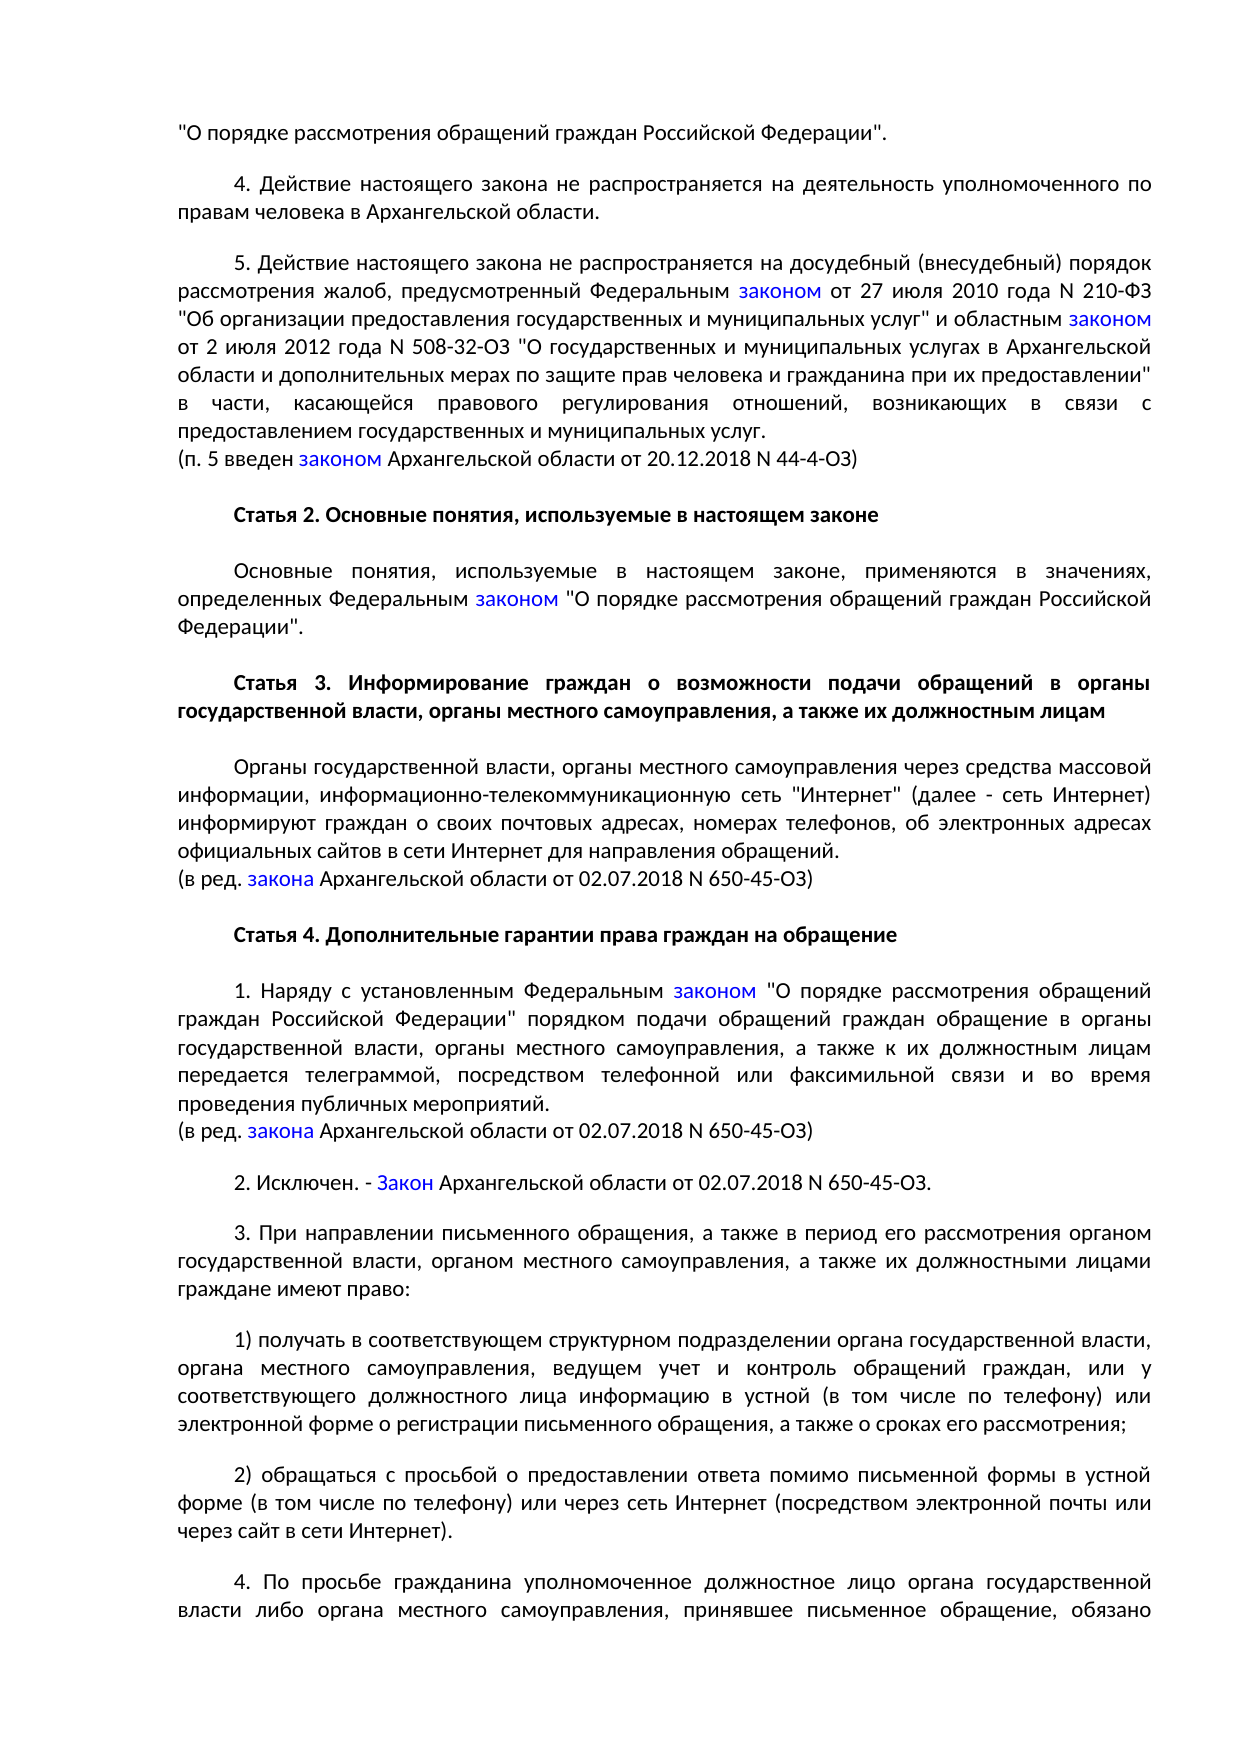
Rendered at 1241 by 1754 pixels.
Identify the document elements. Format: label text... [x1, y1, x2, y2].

text 5. Действие настоящего закона не распространяется на досудебный (внесудебный) порядок рассмотрения жалоб, предусмотренный Федеральным законом от 27 июля 2010 года N 210-ФЗ "Об организации предоставления государственных и муниципальных услуг" и областным законом от 2 июля 2012 года N 508-32-ОЗ "О государственных и муниципальных услугах в Архангельской области и дополнительных мерах по защите прав человека и гражданина при их предоставлении" в части, касающейся правового регулирования отношений, возникающих в связи с предоставлением государственных и муниципальных услуг. [177, 248, 1152, 444]
text (в ред. закона Архангельской области от 02.07.2018 N 650-45-ОЗ) [177, 864, 1152, 892]
title Статья 2. Основные понятия, используемые в настоящем законе [177, 500, 1152, 528]
text 2) обращаться с просьбой о предоставлении ответа помимо письменной формы в устной форме (в том числе по телефону) или через сеть Интернет (посредством электронной почты или через сайт в сети Интернет). [177, 1461, 1152, 1544]
text 1) получать в соответствующем структурном подразделении органа государственной власти, органа местного самоуправления, ведущем учет и контроль обращений граждан, или у соответствующего должностного лица информацию в устной (в том числе по телефону) или электронной форме о регистрации письменного обращения, а также о сроках его рассмотрения; [177, 1326, 1152, 1438]
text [177, 118, 1152, 146]
text 2. Исключен. - Закон Архангельской области от 02.07.2018 N 650-45-ОЗ. [177, 1168, 1152, 1196]
text 3. При направлении письменного обращения, а также в период его рассмотрения органом государственной власти, органом местного самоуправления, а также их должностными лицами граждане имеют право: [177, 1218, 1152, 1303]
text 4. Действие настоящего закона не распространяется на деятельность уполномоченного по правам человека в Архангельской области. [177, 169, 1152, 225]
text 1. Наряду с установленным Федеральным законом "О порядке рассмотрения обращений граждан Российской Федерации" порядком подачи обращений граждан обращение в органы государственной власти, органы местного самоуправления, а также к их должностным лицам передается телеграммой, посредством телефонной или факсимильной связи и во время проведения публичных мероприятий. [177, 977, 1152, 1117]
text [177, 1567, 1152, 1623]
title Статья 3. Информирование граждан о возможности подачи обращений в органы государственной власти, органы местного самоуправления, а также их должностным лицам [177, 668, 1152, 724]
title Статья 4. Дополнительные гарантии права граждан на обращение [177, 921, 1152, 948]
text Органы государственной власти, органы местного самоуправления через средства массовой информации, информационно-телекоммуникационную сеть "Интернет" (далее - сеть Интернет) информируют граждан о своих почтовых адресах, номерах телефонов, об электронных адресах официальных сайтов в сети Интернет для направления обращений. [177, 752, 1152, 864]
text (в ред. закона Архангельской области от 02.07.2018 N 650-45-ОЗ) [177, 1117, 1152, 1145]
text Основные понятия, используемые в настоящем законе, применяются в значениях, определенных Федеральным законом "О порядке рассмотрения обращений граждан Российской Федерации". [177, 556, 1152, 640]
text (п. 5 введен законом Архангельской области от 20.12.2018 N 44-4-ОЗ) [177, 444, 1152, 472]
